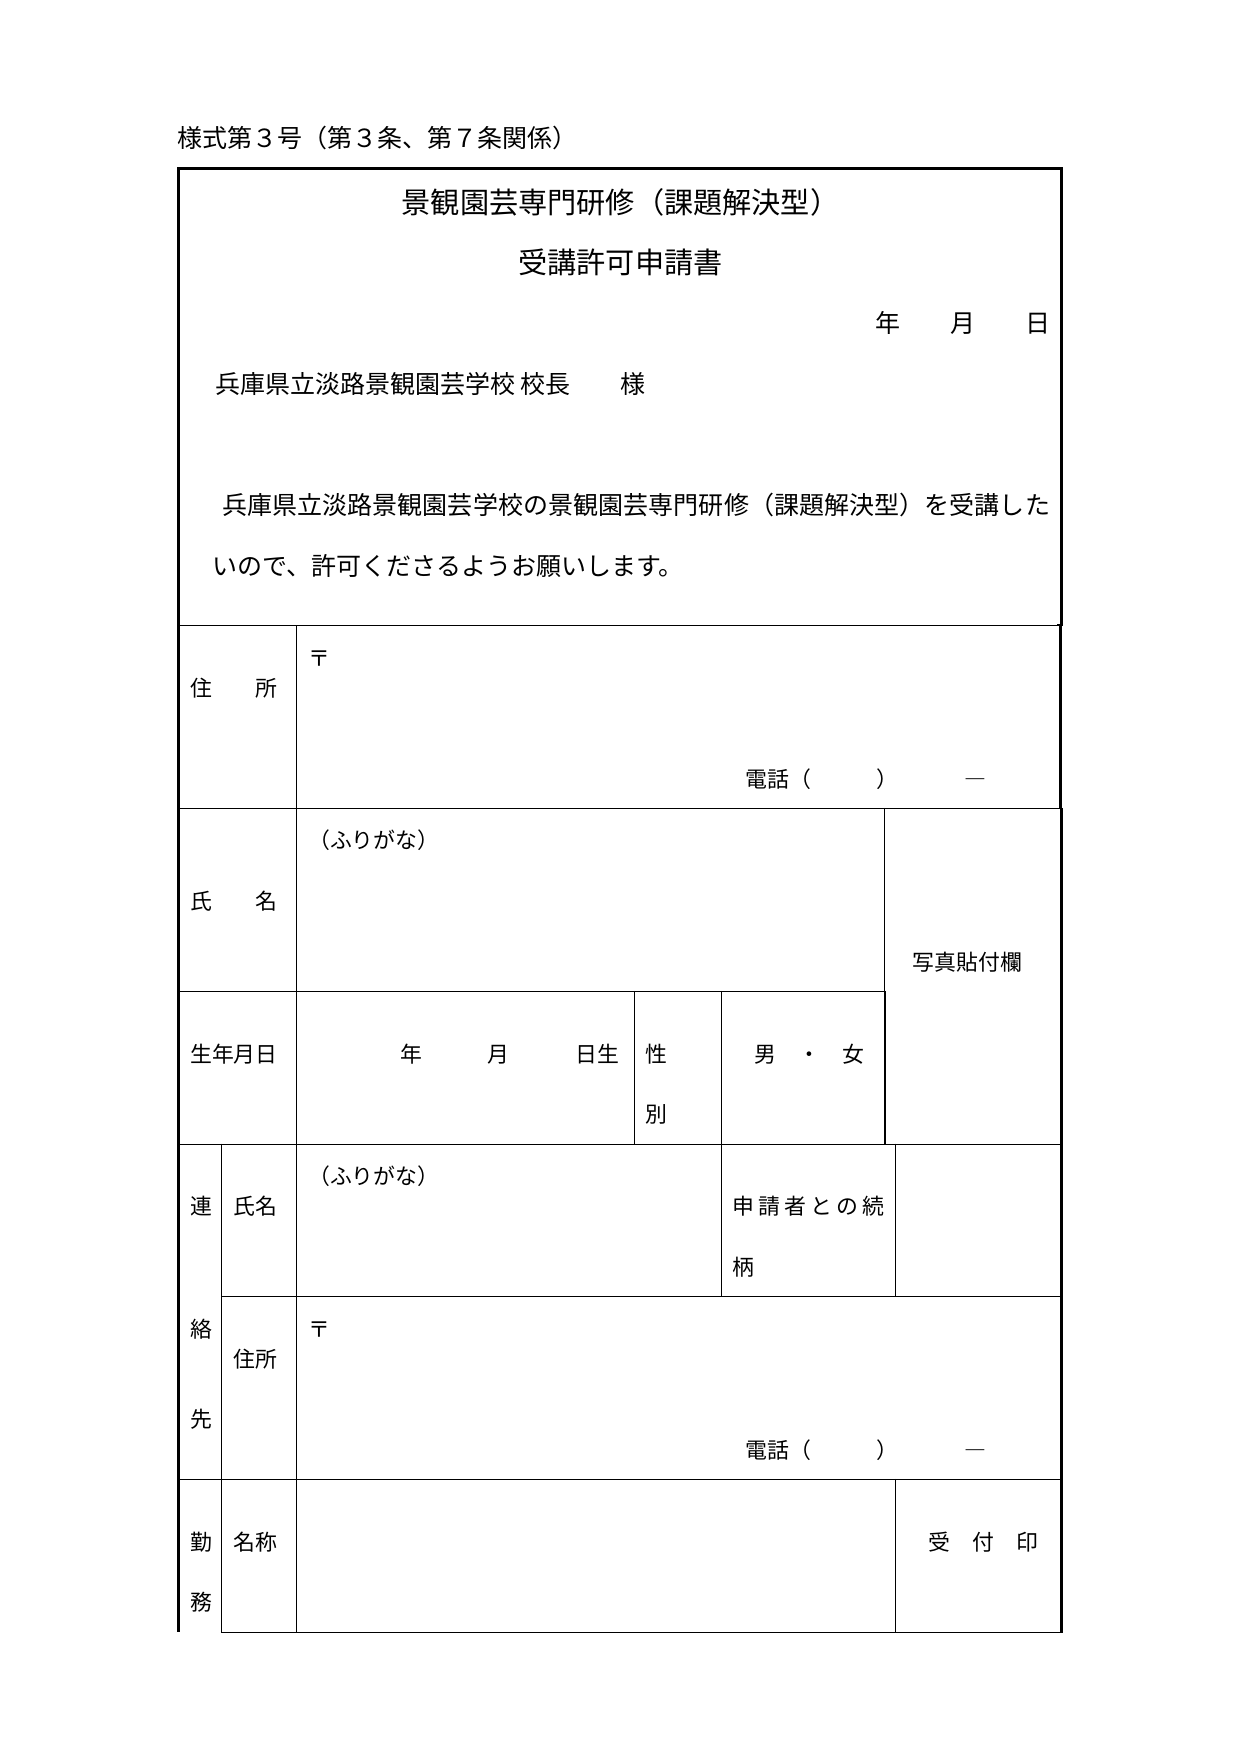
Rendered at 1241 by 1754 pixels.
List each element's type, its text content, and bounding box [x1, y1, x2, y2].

table_cell 勤務 [180, 1480, 221, 1632]
table_cell 〒 電話（ ） ― [297, 626, 1059, 808]
table_cell 年 月 日生 [297, 992, 634, 1143]
table_cell 生年月日 [180, 992, 296, 1143]
table_cell 受 付 印 [896, 1480, 1060, 1632]
table_cell 氏 名 [180, 809, 296, 991]
table_cell [297, 1480, 895, 1632]
table_cell （ふりがな） [297, 1145, 721, 1296]
table_cell 性 別 [635, 992, 721, 1143]
table_cell 連 [180, 1145, 221, 1296]
table_cell 男 ・ 女 [722, 992, 884, 1143]
table_cell 名称 [222, 1480, 296, 1632]
table_cell 申請者との続柄 [722, 1145, 895, 1296]
table_header 景観園芸専門研修（課題解決型） 受講許可申請書 年 月 日 兵庫県立淡路景観園芸学校 校長 様 兵庫県立淡路景観園芸学校の景観園芸専門研修（課題解決型）を受講したいので、許可くださるようお願いします。 [180, 170, 1060, 625]
text 様式第３号（第３条、第７条関係） [177, 107, 1063, 167]
table_cell 住所 [222, 1297, 296, 1479]
table_cell （ふりがな） [297, 809, 884, 991]
table_cell [896, 1145, 1060, 1296]
table_cell 〒 電話（ ） ― [297, 1297, 1060, 1479]
table_cell 住 所 [180, 626, 296, 808]
table_cell 写真貼付欄 [885, 809, 1060, 991]
table_cell [886, 991, 1060, 1143]
table_cell 氏名 [222, 1145, 296, 1296]
table_cell 絡 先 [180, 1296, 221, 1479]
